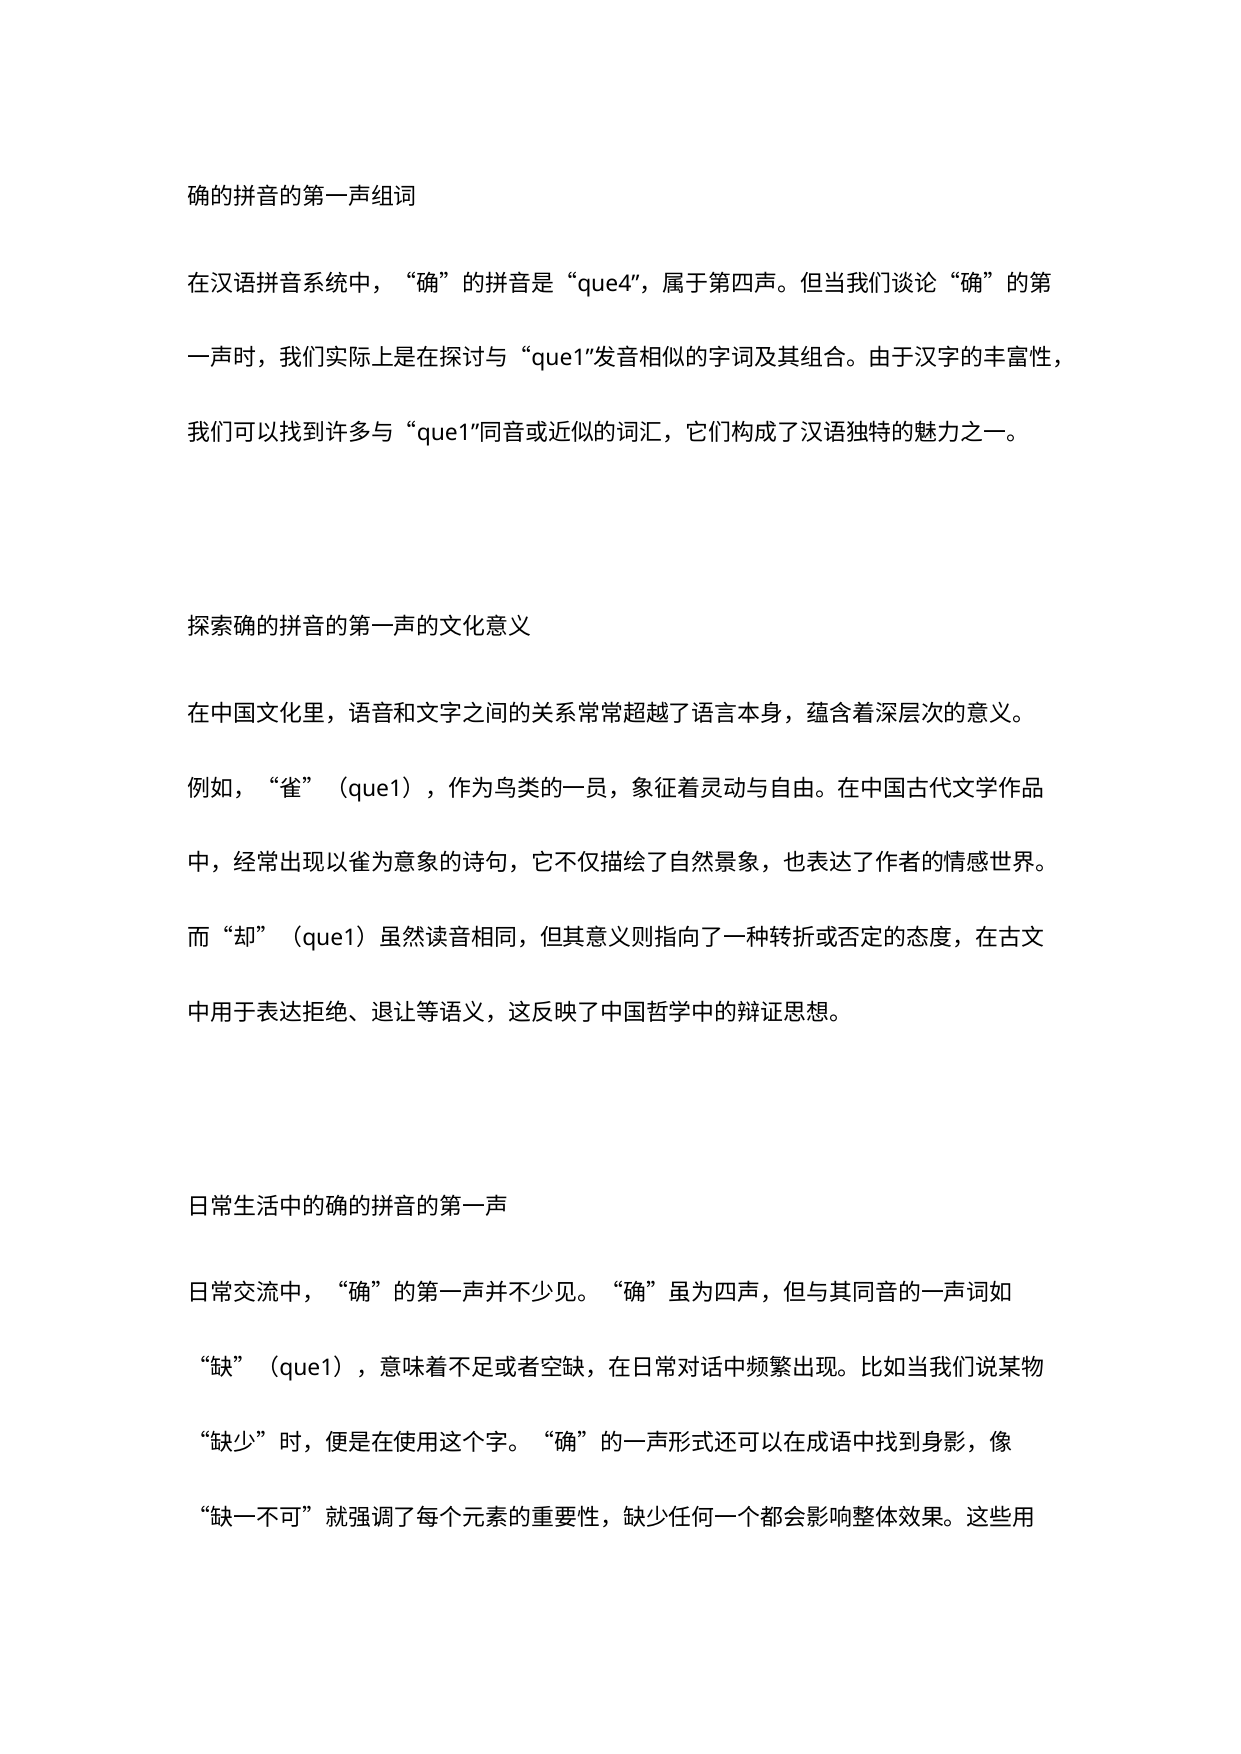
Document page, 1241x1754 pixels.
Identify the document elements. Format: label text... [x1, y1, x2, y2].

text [187, 1258, 1053, 1547]
text 探索确的拼音的第一声的文化意义 [187, 592, 1053, 657]
text 确的拼音的第一声组词 [187, 162, 1053, 227]
text 日常生活中的确的拼音的第一声 [187, 1172, 1053, 1237]
text 在中国文化里，语音和文字之间的关系常常超越了语言本身，蕴含着深层次的意义。例如，“雀”（que1），作为鸟类的一员，象征着灵动与自由。在中国古代文学作品中，经常出现以雀为意象的诗句，它不仅描绘了自然景象，也表达了作者的情感世界。而“却”（que1）虽然读音相同，但其意义则指向了一种转折或否定的态度，在古文中用于表达拒绝、退让等语义，这反映了中国哲学中的辩证思想。 [187, 679, 1053, 1043]
text 在汉语拼音系统中，“确”的拼音是“que4”，属于第四声。但当我们谈论“确”的第一声时，我们实际上是在探讨与“que1”发音相似的字词及其组合。由于汉字的丰富性，我们可以找到许多与“que1”同音或近似的词汇，它们构成了汉语独特的魅力之一。 [187, 248, 1053, 463]
